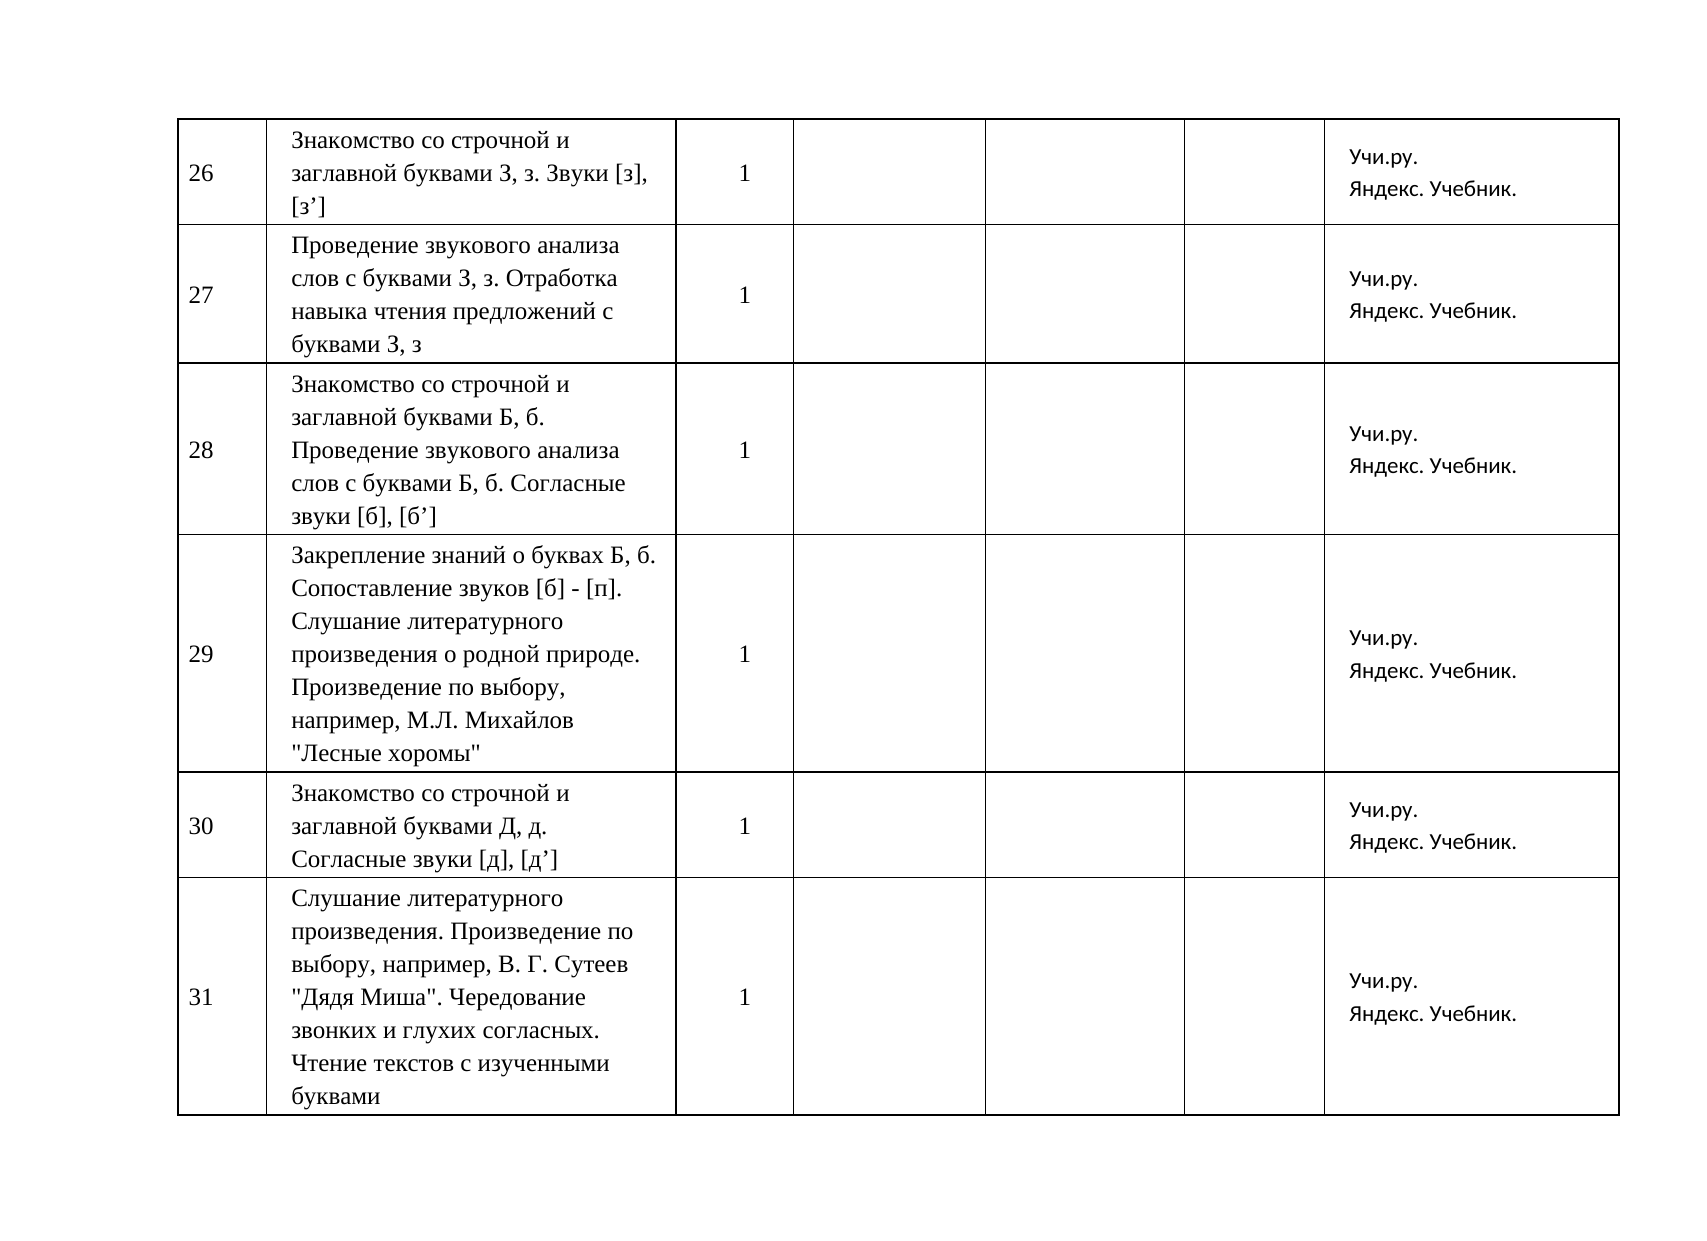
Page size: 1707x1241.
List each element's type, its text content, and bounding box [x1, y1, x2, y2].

table_cell 30 [179, 773, 266, 876]
table_cell 27 [179, 225, 266, 362]
table_cell [794, 773, 985, 876]
table_cell 31 [179, 878, 266, 1114]
table_cell [794, 878, 985, 1114]
table_cell [794, 225, 985, 362]
table_cell [1185, 225, 1324, 362]
table_cell 1 [677, 364, 793, 533]
table_cell 1 [677, 120, 793, 223]
table_cell [986, 535, 1184, 771]
table_cell Знакомство со строчной и заглавной буквами Б, б. Проведение звукового анализа слов с буквами Б, б. Согласные звуки [б], [б’] [267, 364, 675, 533]
table_cell [794, 120, 985, 223]
table_cell [986, 120, 1184, 223]
table_cell 1 [677, 878, 793, 1114]
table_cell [1325, 878, 1618, 1114]
table_cell Слушание литературного произведения. Произведение по выбору, например, В. Г. Сутеев "Дядя Миша". Чередование звонких и глухих согласных. Чтение текстов с изученными буквами [267, 878, 675, 1114]
table_cell Учи.ру. Яндекс. Учебник. [1325, 225, 1618, 362]
table_cell Знакомство со строчной и заглавной буквами З, з. Звуки [з], [з’] [267, 120, 675, 223]
table_cell [1185, 535, 1324, 771]
table_cell [1185, 120, 1324, 223]
table_cell Учи.ру. Яндекс. Учебник. [1325, 773, 1618, 876]
table_cell 1 [677, 773, 793, 876]
table_cell 29 [179, 535, 266, 771]
table_cell [794, 364, 985, 533]
table_cell 26 [179, 120, 266, 223]
table_cell 28 [179, 364, 266, 533]
table_cell Учи.ру. Яндекс. Учебник. [1325, 120, 1618, 223]
table_cell [1185, 878, 1324, 1114]
table_cell [986, 878, 1184, 1114]
table_cell Проведение звукового анализа слов с буквами З, з. Отработка навыка чтения предложений с буквами З, з [267, 225, 675, 362]
table_cell 1 [677, 225, 793, 362]
table_cell [794, 535, 985, 771]
table_cell Учи.ру. Яндекс. Учебник. [1325, 535, 1618, 771]
table_cell Закрепление знаний о буквах Б, б. Сопоставление звуков [б] - [п]. Слушание литературного произведения о родной природе. Произведение по выбору, например, М.Л. Михайлов "Лесные хоромы" [267, 535, 675, 771]
table_cell [1185, 773, 1324, 876]
table_cell [986, 225, 1184, 362]
table_cell [1185, 364, 1324, 533]
table_cell Знакомство со строчной и заглавной буквами Д, д. Согласные звуки [д], [д’] [267, 773, 675, 876]
table_cell [986, 364, 1184, 533]
table_cell [986, 773, 1184, 876]
table_cell Учи.ру. Яндекс. Учебник. [1325, 364, 1618, 533]
table_cell 1 [677, 535, 793, 771]
